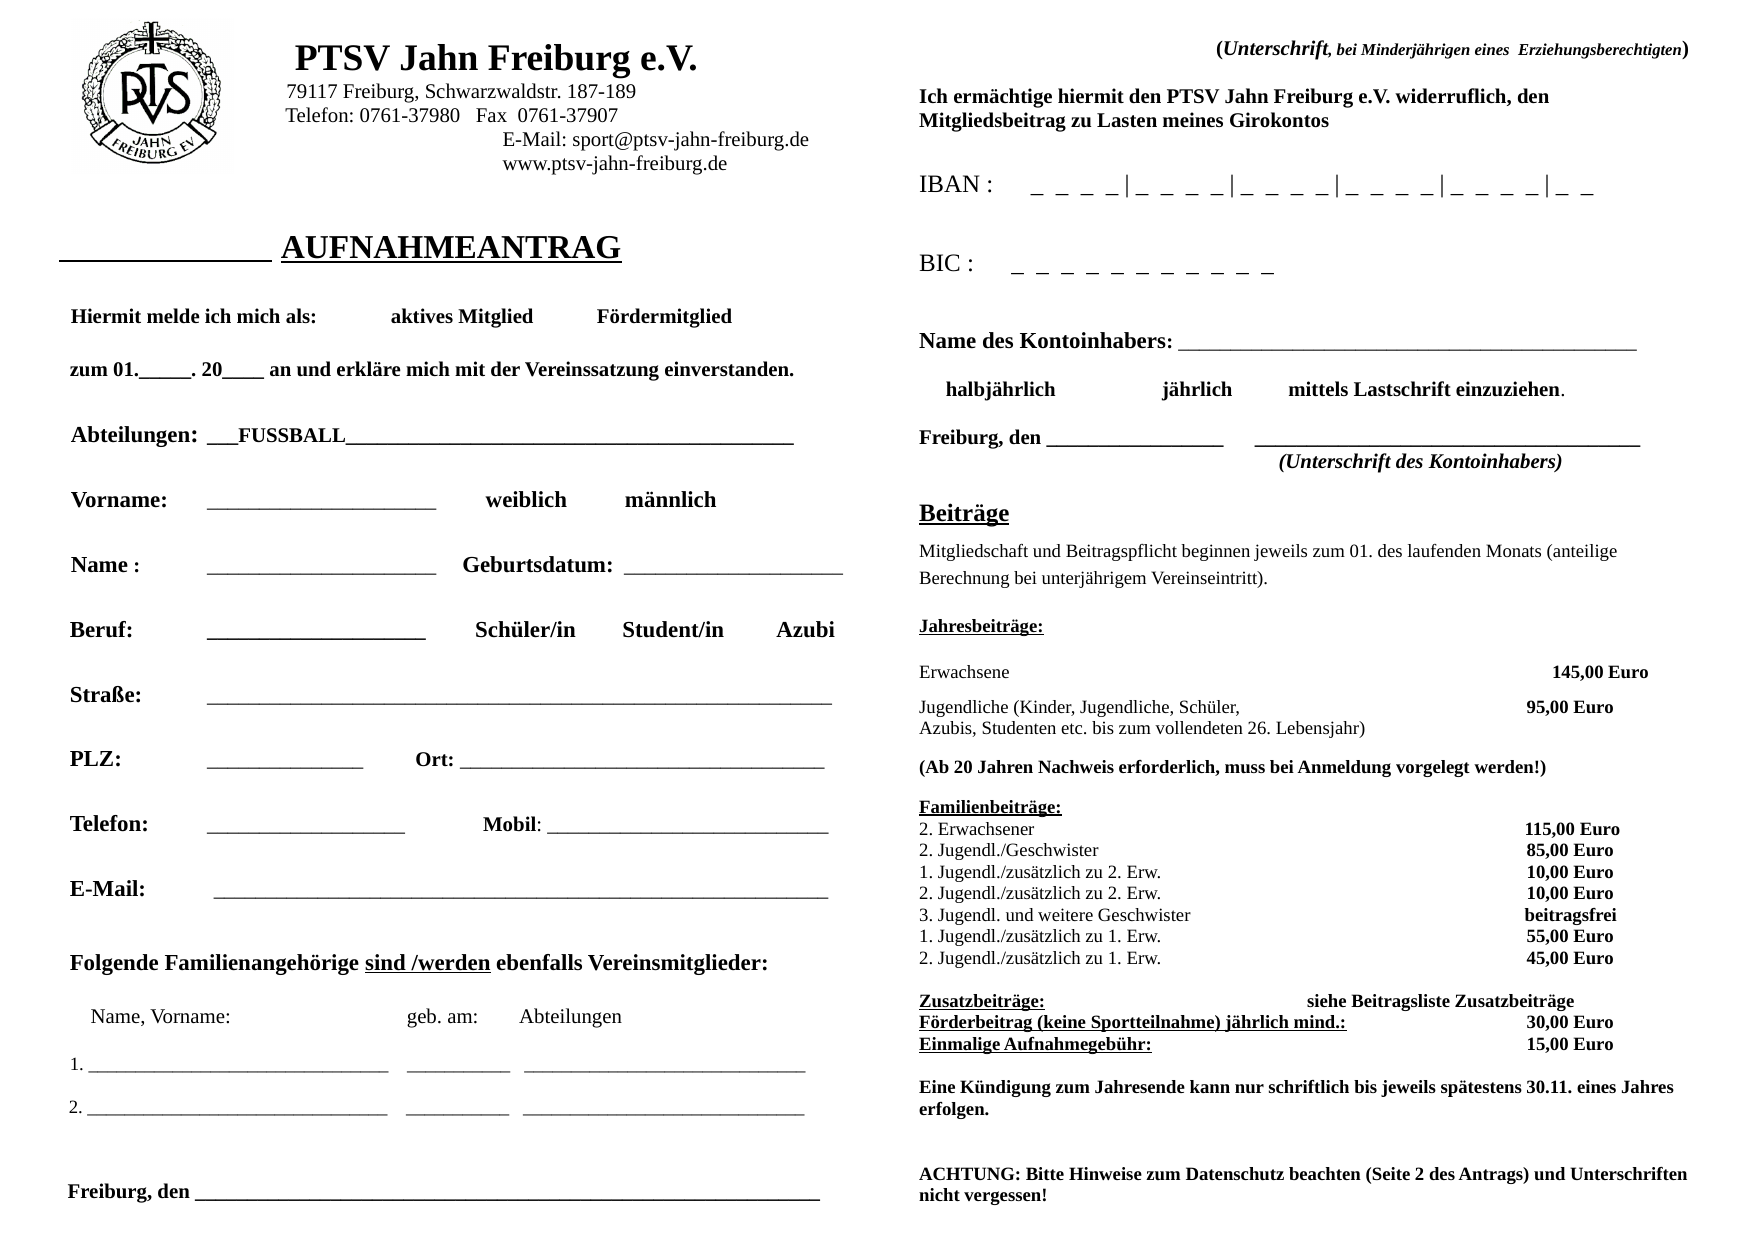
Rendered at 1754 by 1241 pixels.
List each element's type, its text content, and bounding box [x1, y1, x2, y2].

text Freiburg, den _________________ _____________________________________ [919, 425, 1704, 449]
text E-Mail: ___________________________________________________________ [59, 875, 847, 901]
text Eine Kündigung zum Jahresende kann nur schriftlich bis jeweils spätestens 30.11. eines Jahres erfolgen. [919, 1076, 1704, 1119]
text 1. ________________________________ ___________ ______________________________ [59, 1052, 844, 1074]
text www.ptsv-jahn-freiburg.de [59, 151, 844, 175]
text (Ab 20 Jahren Nachweis erforderlich, muss bei Anmeldung vorgelegt werden!) [919, 756, 1704, 778]
text Einmalige Aufnahmegebühr: 15,00 Euro [919, 1033, 1704, 1054]
text (Unterschrift, bei Minderjährigen eines Erziehungsberechtigten) [919, 35, 1704, 59]
text Freiburg, den ____________________________________________________________ [59, 1179, 844, 1203]
text  halbjährlich  jährlich mittels Lastschrift einzuziehen. [919, 377, 1704, 401]
picture [71, 18, 234, 35]
text 2. Jugendl./zusätzlich zu 1. Erw. 45,00 Euro [919, 947, 1704, 968]
text (Unterschrift des Kontoinhabers) [919, 449, 1704, 473]
text Mitgliedschaft und Beitragspflicht beginnen jeweils zum 01. des laufenden Monats (anteilige Berechnung bei unterjährigem Vereinseintritt). [919, 539, 1704, 590]
text 2. Jugendl./zusätzlich zu 2. Erw. 10,00 Euro [919, 882, 1704, 904]
text Förderbeitrag (keine Sportteilnahme) jährlich mind.: 30,00 Euro [919, 1011, 1704, 1033]
text IBAN : _ _ _ _ | _ _ _ _ | _ _ _ _ | _ _ _ _ | _ _ _ _ | _ _ [919, 169, 1674, 198]
text Familienbeiträge: [919, 796, 1704, 817]
text 2. Jugendl./Geschwister 85,00 Euro [919, 839, 1704, 861]
text Ich ermächtige hiermit den PTSV Jahn Freiburg e.V. widerruflich, den [919, 83, 1704, 108]
text PLZ: _______________ Ort: ___________________________________ [59, 745, 844, 772]
text Telefon: 0761-37980 Fax 0761-37907 [59, 103, 844, 127]
text 2. ________________________________ ___________ ______________________________ [59, 1096, 844, 1117]
text Abteilungen: ___FUSSBALL___________________________________________ [59, 419, 844, 448]
text Straße: ____________________________________________________________ [59, 681, 844, 707]
text Folgende Familienangehörige sind /werden ebenfalls Vereinsmitglieder: [59, 949, 844, 976]
subtitle Jahresbeiträge: [919, 615, 1704, 636]
text Telefon: ___________________ Mobil: ___________________________ [59, 810, 844, 836]
text 1. Jugendl./zusätzlich zu 2. Erw. 10,00 Euro [919, 861, 1704, 882]
text zum 01._____. 20____ an und erkläre mich mit der Vereinssatzung einverstanden. [59, 357, 844, 381]
text 2. Erwachsener 115,00 Euro [919, 817, 1704, 839]
text Name, Vorname: geb. am: Abteilungen [59, 1004, 844, 1028]
text Beruf: _____________________  Schüler/in  Student/in  Azubi [59, 616, 844, 642]
subtitle Erwachsene 145,00 Euro [919, 661, 1704, 683]
text BIC : _ _ _ _ _ _ _ _ _ _ _ [919, 248, 1674, 277]
text E-Mail: sport@ptsv-jahn-freiburg.de [133, 127, 844, 151]
text 79117 Freiburg, Schwarzwaldstr. 187-189 [59, 78, 844, 103]
text Vorname: ______________________  weiblich  männlich [59, 487, 844, 513]
text Mitgliedsbeitrag zu Lasten meines Girokontos [919, 108, 1704, 132]
text Name : ______________________ Geburtsdatum: _____________________ [59, 551, 844, 578]
text 3. Jugendl. und weitere Geschwister beitragsfrei [919, 904, 1704, 925]
text Jugendliche (Kinder, Jugendliche, Schüler, 95,00 Euro [919, 696, 1704, 717]
picture [71, 127, 133, 151]
text Azubis, Studenten etc. bis zum vollendeten 26. Lebensjahr) [919, 717, 1704, 739]
text PTSV Jahn Freiburg e.V. [59, 35, 844, 78]
subtitle Beiträge [919, 498, 1704, 527]
text 1. Jugendl./zusätzlich zu 1. Erw. 55,00 Euro [919, 925, 1704, 947]
text Zusatzbeiträge: siehe Beitragsliste Zusatzbeiträge [919, 990, 1704, 1011]
text Hiermit melde ich mich als:  aktives Mitglied  Fördermitglied [59, 304, 844, 328]
text Name des Kontoinhabers: ____________________________________________ [919, 327, 1704, 353]
text ACHTUNG: Bitte Hinweise zum Datenschutz beachten (Seite 2 des Antrags) und Unterschriften nicht vergessen! [919, 1162, 1704, 1206]
text AUFNAHMEANTRAG [59, 228, 844, 266]
